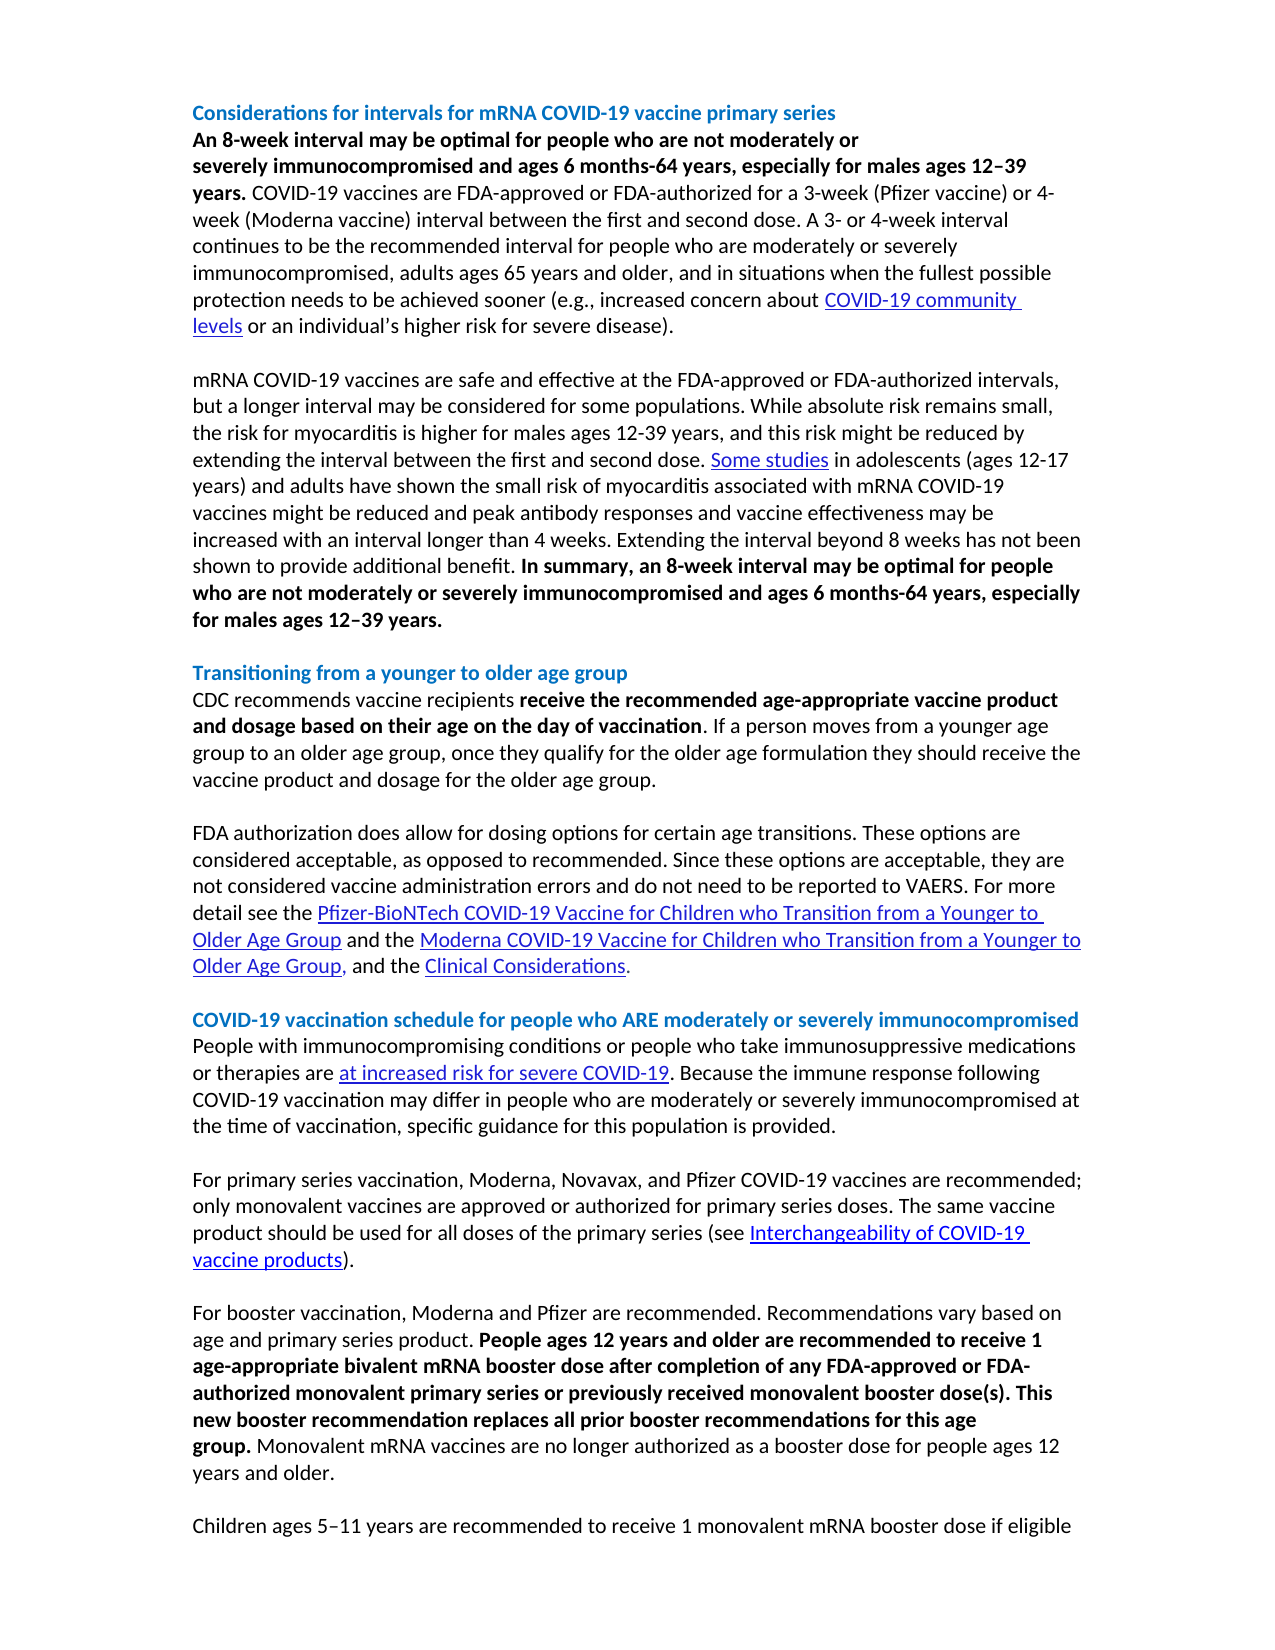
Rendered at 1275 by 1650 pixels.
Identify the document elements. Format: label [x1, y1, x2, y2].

table_header [60, 60, 1215, 1578]
